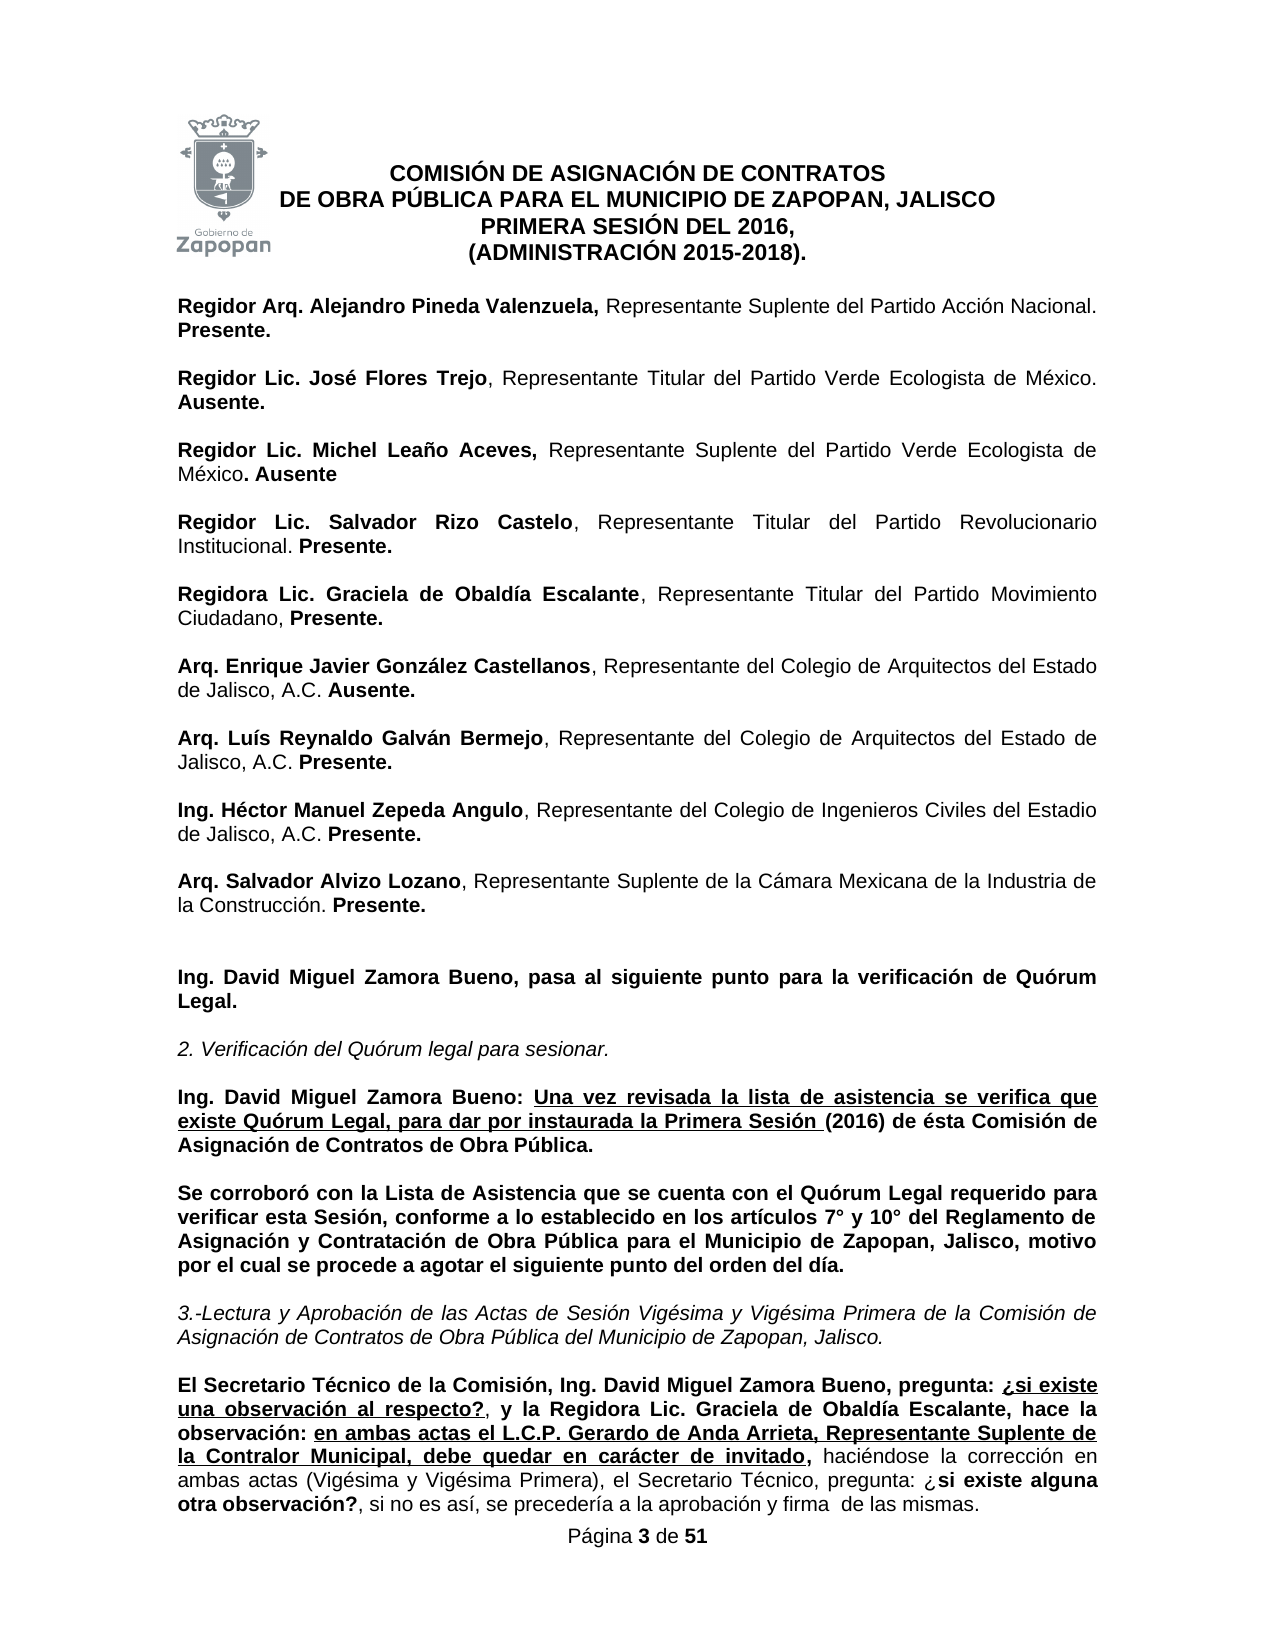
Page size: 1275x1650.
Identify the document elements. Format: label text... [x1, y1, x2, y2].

text Regidor Lic. Michel Leaño Aceves, Representante Suplente del Partido Verde Ecologista de México. Ausente [177, 438, 1098, 486]
text Arq. Luís Reynaldo Galván Bermejo, Representante del Colegio de Arquitectos del Estado de Jalisco, A.C. Presente. [177, 726, 1098, 773]
text Regidor Arq. Alejandro Pineda Valenzuela, Representante Suplente del Partido Acción Nacional. Presente. [177, 294, 1098, 342]
text Regidora Lic. Graciela de Obaldía Escalante, Representante Titular del Partido Movimiento Ciudadano, Presente. [177, 582, 1098, 630]
text Ing. David Miguel Zamora Bueno: Una vez revisada la lista de asistencia se verifica que existe Quórum Legal, para dar por instaurada la Primera Sesión (2016) de ésta Comisión de Asignación de Contratos de Obra Pública. [177, 1085, 1098, 1157]
text Regidor Lic. José Flores Trejo, Representante Titular del Partido Verde Ecologista de México. Ausente. [177, 366, 1098, 414]
text El Secretario Técnico de la Comisión, Ing. David Miguel Zamora Bueno, pregunta: ¿si existe una observación al respecto?, y la Regidora Lic. Graciela de Obaldía Escalante, hace la observación: en ambas actas el L.C.P. Gerardo de Anda Arrieta, Representante Suplente de la Contralor Municipal, debe quedar en carácter de invitado, haciéndose la corrección en ambas actas (Vigésima y Vigésima Primera), el Secretario Técnico, pregunta: ¿si existe alguna otra observación?, si no es así, se precedería a la aprobación y firma de las mismas. [177, 1372, 1098, 1516]
text Arq. Salvador Alvizo Lozano, Representante Suplente de la Cámara Mexicana de la Industria de la Construcción. Presente. [177, 869, 1098, 917]
text Ing. Héctor Manuel Zepeda Angulo, Representante del Colegio de Ingenieros Civiles del Estadio de Jalisco, A.C. Presente. [177, 797, 1098, 845]
text Regidor Lic. Salvador Rizo Castelo, Representante Titular del Partido Revolucionario Institucional. Presente. [177, 510, 1098, 558]
picture [176, 114, 271, 257]
text Arq. Enrique Javier González Castellanos, Representante del Colegio de Arquitectos del Estado de Jalisco, A.C. Ausente. [177, 654, 1098, 702]
text Se corroboró con la Lista de Asistencia que se cuenta con el Quórum Legal requerido para verificar esta Sesión, conforme a lo establecido en los artículos 7° y 10° del Reglamento de Asignación y Contratación de Obra Pública para el Municipio de Zapopan, Jalisco, motivo por el cual se procede a agotar el siguiente punto del orden del día. [177, 1181, 1098, 1277]
text 2. Verificación del Quórum legal para sesionar. [177, 1037, 1098, 1061]
text Ing. David Miguel Zamora Bueno, pasa al siguiente punto para la verificación de Quórum Legal. [177, 965, 1098, 1013]
text 3.-Lectura y Aprobación de las Actas de Sesión Vigésima y Vigésima Primera de la Comisión de Asignación de Contratos de Obra Pública del Municipio de Zapopan, Jalisco. [177, 1301, 1098, 1348]
